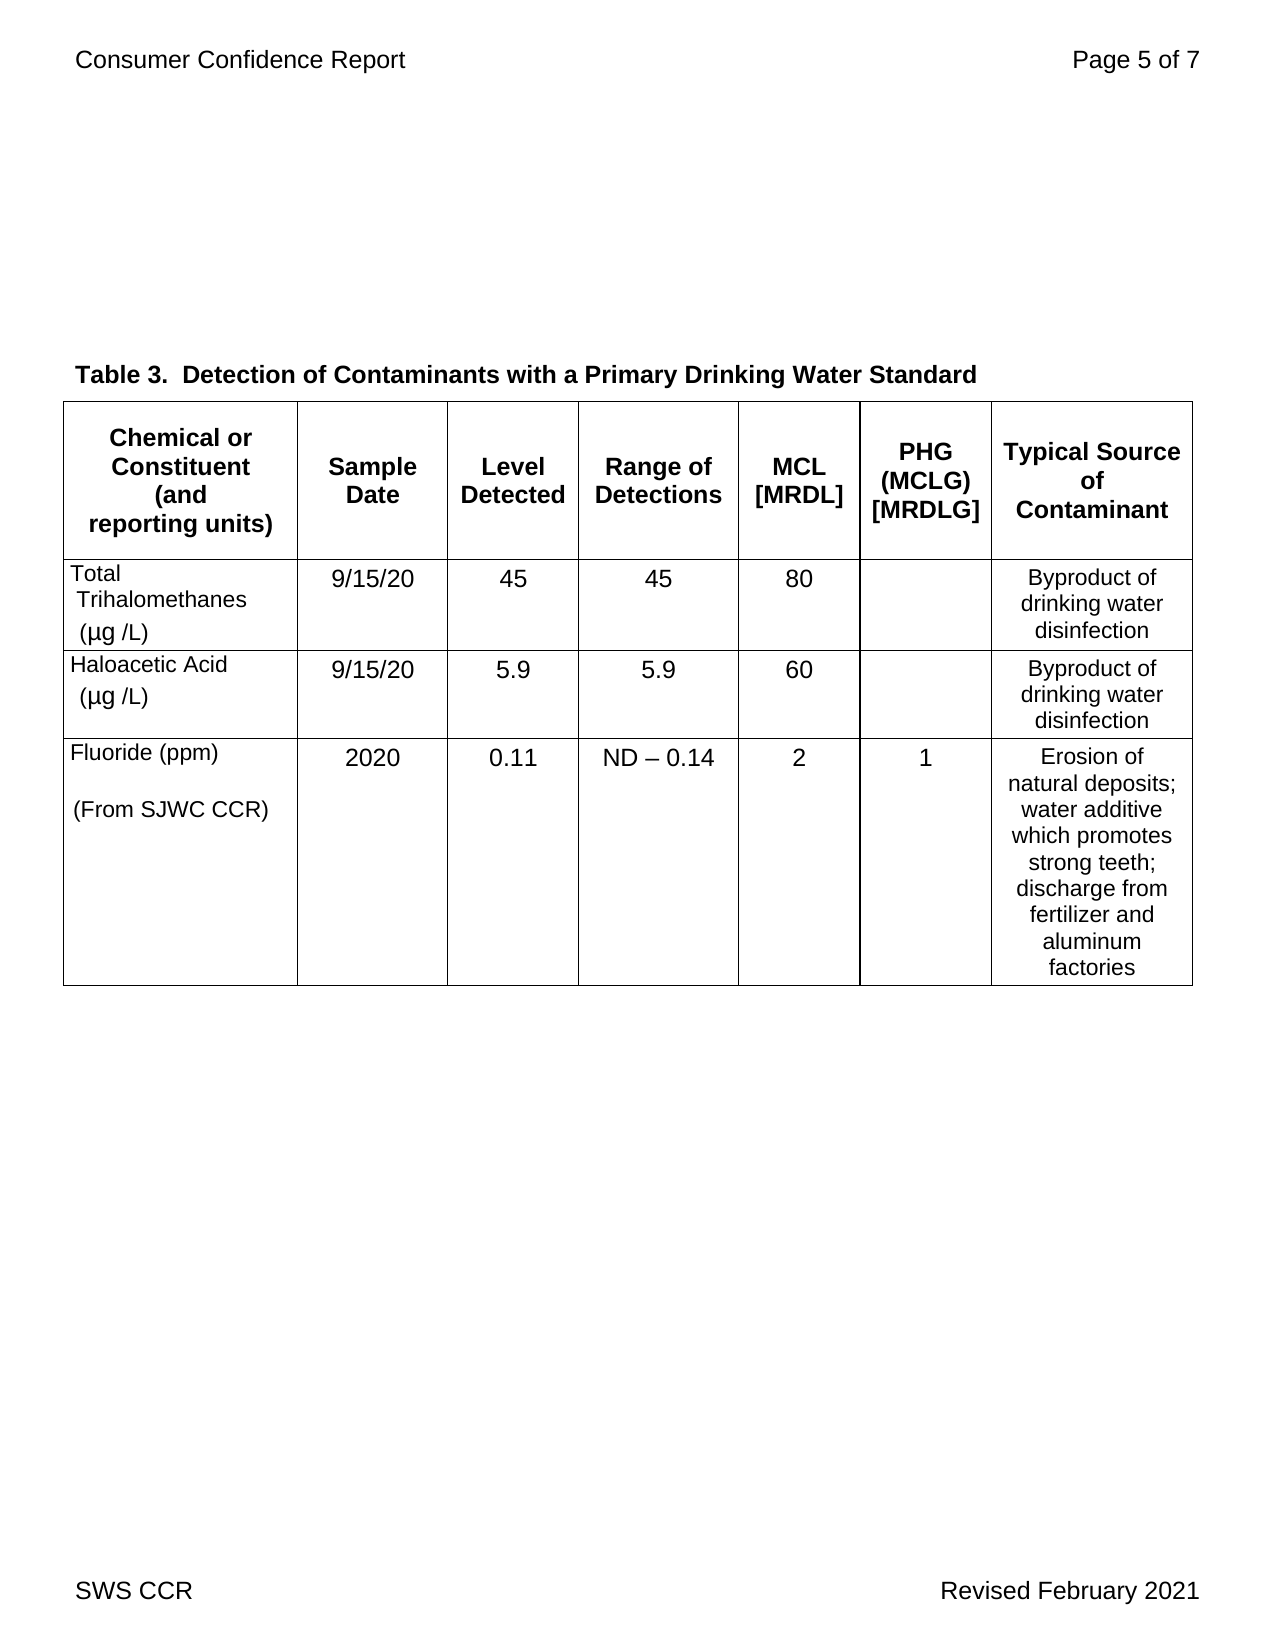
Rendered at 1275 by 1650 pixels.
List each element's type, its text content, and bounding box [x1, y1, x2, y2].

table_cell 0.11 [448, 739, 578, 984]
table_header Range of Detections [579, 402, 738, 559]
table_cell ND – 0.14 [579, 739, 738, 984]
table_cell Byproduct of drinking water disinfection [992, 560, 1192, 649]
table_cell Fluoride (ppm) (From SJWC CCR) [64, 739, 297, 984]
table_header MCL [MRDL] [739, 402, 859, 559]
table_cell 9/15/20 [298, 560, 447, 649]
table_cell 2020 [298, 739, 447, 984]
table_cell Byproduct of drinking water disinfection [992, 651, 1192, 738]
table_header Level Detected [448, 402, 578, 559]
table_cell 5.9 [579, 651, 738, 738]
table_cell 45 [579, 560, 738, 649]
table_cell 45 [448, 560, 578, 649]
table_header Sample Date [298, 402, 447, 559]
table_cell 9/15/20 [298, 651, 447, 738]
table_cell 1 [861, 739, 991, 984]
table_cell Haloacetic Acid (µg /L) [64, 651, 297, 738]
table_cell 5.9 [448, 651, 578, 738]
table_cell Total Trihalomethanes (µg /L) [64, 560, 297, 649]
table_cell Erosion of natural deposits; water additive which promotes strong teeth; discharge from fertilizer and aluminum factories [992, 739, 1192, 984]
table_cell 60 [739, 651, 859, 738]
table_cell [861, 651, 991, 738]
table_header Chemical or Constituent (and reporting units) [64, 402, 297, 559]
table_cell 80 [739, 560, 859, 649]
table_cell [861, 560, 991, 649]
table_header PHG (MCLG) [MRDLG] [861, 402, 991, 559]
table_cell 2 [739, 739, 859, 984]
table_header Typical Source of Contaminant [992, 402, 1192, 559]
